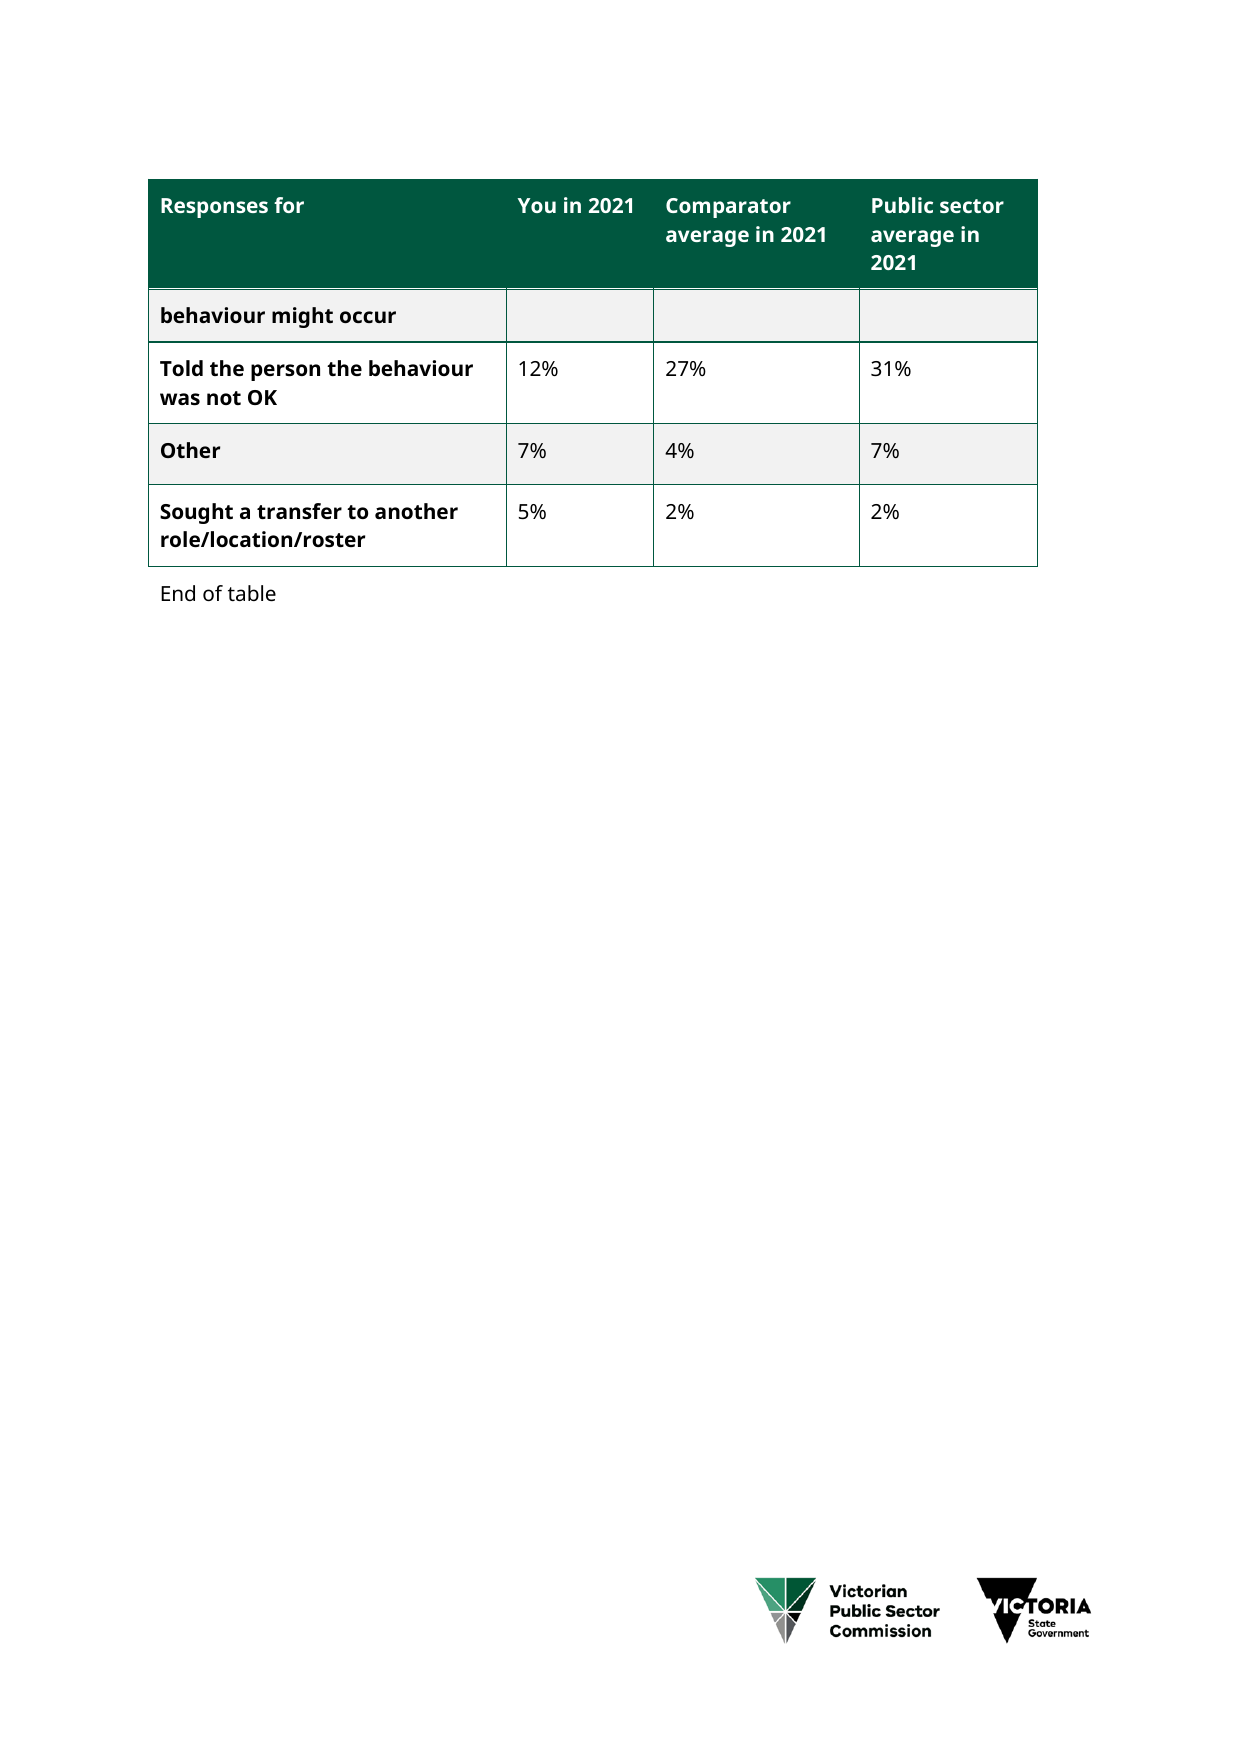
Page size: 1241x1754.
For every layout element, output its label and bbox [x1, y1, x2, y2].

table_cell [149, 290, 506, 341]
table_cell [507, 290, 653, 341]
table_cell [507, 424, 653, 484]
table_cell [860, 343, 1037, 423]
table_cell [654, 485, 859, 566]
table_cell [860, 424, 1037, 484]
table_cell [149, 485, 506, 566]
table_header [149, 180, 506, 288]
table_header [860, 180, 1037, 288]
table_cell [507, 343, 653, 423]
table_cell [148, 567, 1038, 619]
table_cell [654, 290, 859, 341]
picture [754, 1577, 1093, 1645]
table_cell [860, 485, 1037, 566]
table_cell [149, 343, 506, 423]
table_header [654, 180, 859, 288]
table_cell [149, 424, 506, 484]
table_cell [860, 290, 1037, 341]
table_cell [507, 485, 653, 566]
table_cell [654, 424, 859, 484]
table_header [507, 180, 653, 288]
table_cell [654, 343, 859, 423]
